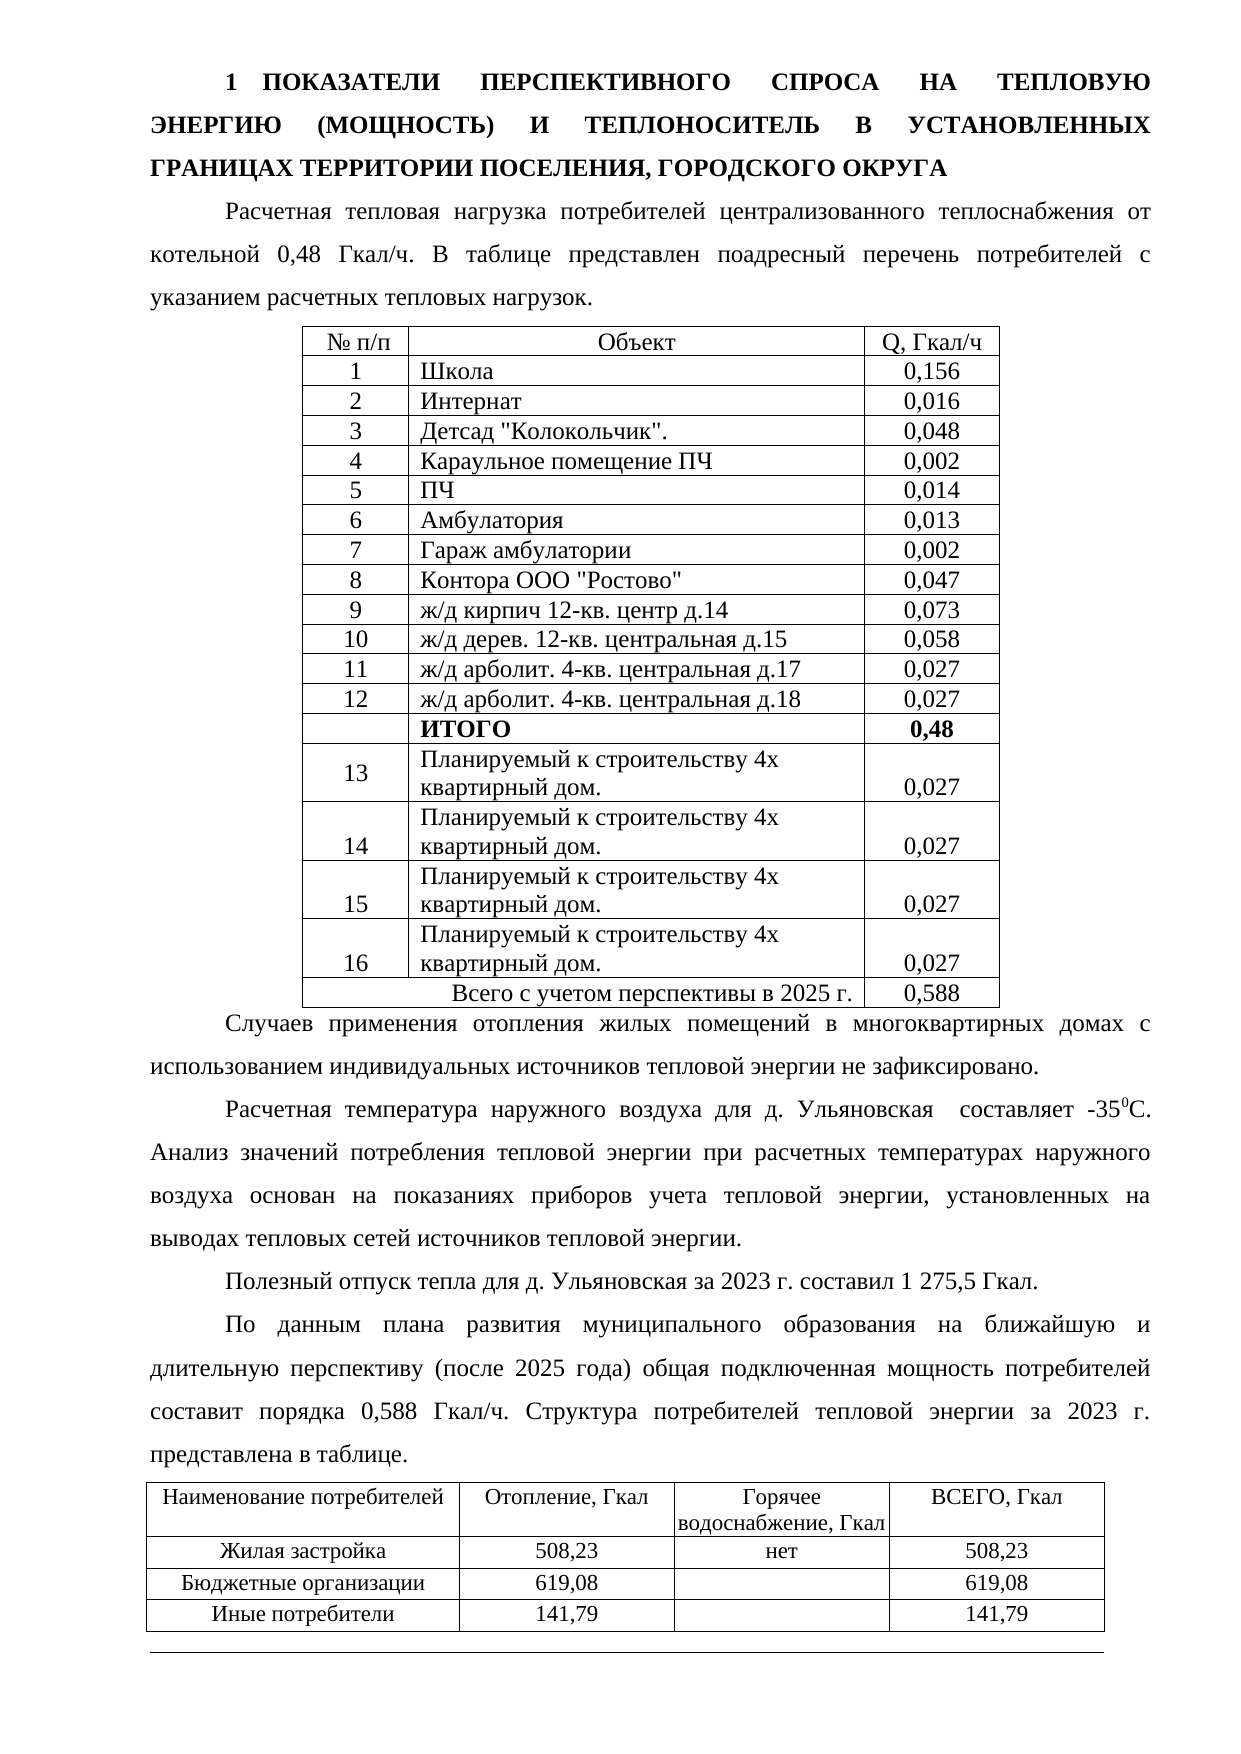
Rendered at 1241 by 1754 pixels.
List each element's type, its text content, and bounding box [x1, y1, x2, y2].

table_cell 13 [303, 744, 408, 801]
text Расчетная температура наружного воздуха для д. Ульяновская составляет -350С. Анализ значений потребления тепловой энергии при расчетных температурах наружного воздуха основан на показаниях приборов учета тепловой энергии, установленных на выводах тепловых сетей источников тепловой энергии. [150, 1094, 1152, 1252]
table_cell 16 [303, 919, 408, 977]
table_cell 0,016 [865, 386, 999, 415]
table_cell Планируемый к строительству 4х квартирный дом. [409, 802, 864, 860]
table_cell нет [675, 1537, 889, 1567]
table_cell ПЧ [409, 476, 864, 504]
table_header Объект [409, 327, 864, 355]
table_cell 6 [303, 505, 408, 534]
table_cell 508,23 [890, 1537, 1104, 1567]
table_cell 141,79 [460, 1600, 674, 1631]
table_cell 0,027 [865, 919, 999, 977]
table_cell 11 [303, 654, 408, 683]
table_cell 0,073 [865, 595, 999, 623]
table_cell 0,588 [865, 978, 999, 1007]
table_cell ж/д арболит. 4-кв. центральная д.18 [409, 684, 864, 713]
table_cell 9 [303, 595, 408, 623]
table_header № п/п [303, 327, 408, 355]
table_cell 3 [303, 416, 408, 445]
table_cell Всего с учетом перспективы в 2025 г. [303, 978, 864, 1007]
table_cell 0,027 [865, 744, 999, 801]
table_cell Детсад "Колокольчик". [409, 416, 864, 445]
subtitle Показатели перспективного спроса на тепловую энергию (мощность) и теплоноситель в установленных границах территории поселения, городского округа [150, 67, 1152, 182]
table_cell 5 [303, 476, 408, 504]
table_cell 619,08 [890, 1569, 1104, 1599]
table_cell 0,027 [865, 802, 999, 860]
table_cell 0,027 [865, 861, 999, 918]
table_cell 7 [303, 535, 408, 564]
table_cell ж/д дерев. 12-кв. центральная д.15 [409, 625, 864, 653]
table_cell ИТОГО [409, 714, 864, 743]
table_cell Гараж амбулатории [409, 535, 864, 564]
table_cell Интернат [409, 386, 864, 415]
table_cell 0,002 [865, 446, 999, 474]
table_cell 0,058 [865, 625, 999, 653]
table_cell 0,048 [865, 416, 999, 445]
text Полезный отпуск тепла для д. Ульяновская за 2023 г. составил 1 275,5 Гкал. [150, 1266, 1152, 1295]
table_cell 0,047 [865, 565, 999, 594]
table_cell 12 [303, 684, 408, 713]
table_cell 0,002 [865, 535, 999, 564]
table_cell 14 [303, 802, 408, 860]
table_cell Караульное помещение ПЧ [409, 446, 864, 474]
table_cell 0,027 [865, 654, 999, 683]
table_cell Школа [409, 356, 864, 385]
table_cell Иные потребители [147, 1600, 459, 1631]
text Случаев применения отопления жилых помещений в многоквартирных домах с использованием индивидуальных источников тепловой энергии не зафиксировано. [150, 1008, 1152, 1079]
table_cell 4 [303, 446, 408, 474]
table_cell Планируемый к строительству 4х квартирный дом. [409, 919, 864, 977]
table_cell Бюджетные организации [147, 1569, 459, 1599]
table_cell 0,156 [865, 356, 999, 385]
table_cell 10 [303, 625, 408, 653]
text По данным плана развития муниципального образования на ближайшую и длительную перспективу (после 2025 года) общая подключенная мощность потребителей составит порядка 0,588 Гкал/ч. Структура потребителей тепловой энергии за 2023 г. представлена в таблице. [150, 1309, 1152, 1468]
table_cell 2 [303, 386, 408, 415]
table_cell Планируемый к строительству 4х квартирный дом. [409, 861, 864, 918]
table_cell 8 [303, 565, 408, 594]
table_cell 1 [303, 356, 408, 385]
table_cell Амбулатория [409, 505, 864, 534]
table_cell [675, 1600, 889, 1631]
table_cell [675, 1569, 889, 1599]
table_cell 0,48 [865, 714, 999, 743]
table_cell Жилая застройка [147, 1537, 459, 1567]
table_cell 15 [303, 861, 408, 918]
table_cell 0,013 [865, 505, 999, 534]
text Расчетная тепловая нагрузка потребителей централизованного теплоснабжения от котельной 0,48 Гкал/ч. В таблице представлен поадресный перечень потребителей с указанием расчетных тепловых нагрузок. [150, 196, 1152, 311]
table_cell ж/д кирпич 12-кв. центр д.14 [409, 595, 864, 623]
table_cell 0,027 [865, 684, 999, 713]
table_cell Контора ООО "Ростово" [409, 565, 864, 594]
table_cell 508,23 [460, 1537, 674, 1567]
table_header Q, Гкал/ч [865, 327, 999, 355]
table_header ВСЕГО, Гкал [890, 1483, 1104, 1536]
table_cell 141,79 [890, 1600, 1104, 1631]
table_header Отопление, Гкал [460, 1483, 674, 1536]
table_cell 619,08 [460, 1569, 674, 1599]
table_cell ж/д арболит. 4-кв. центральная д.17 [409, 654, 864, 683]
table_header Горячее водоснабжение, Гкал [675, 1483, 889, 1536]
table_cell 0,014 [865, 476, 999, 504]
table_cell [303, 714, 408, 743]
table_cell Планируемый к строительству 4х квартирный дом. [409, 744, 864, 801]
table_header Наименование потребителей [147, 1483, 459, 1536]
